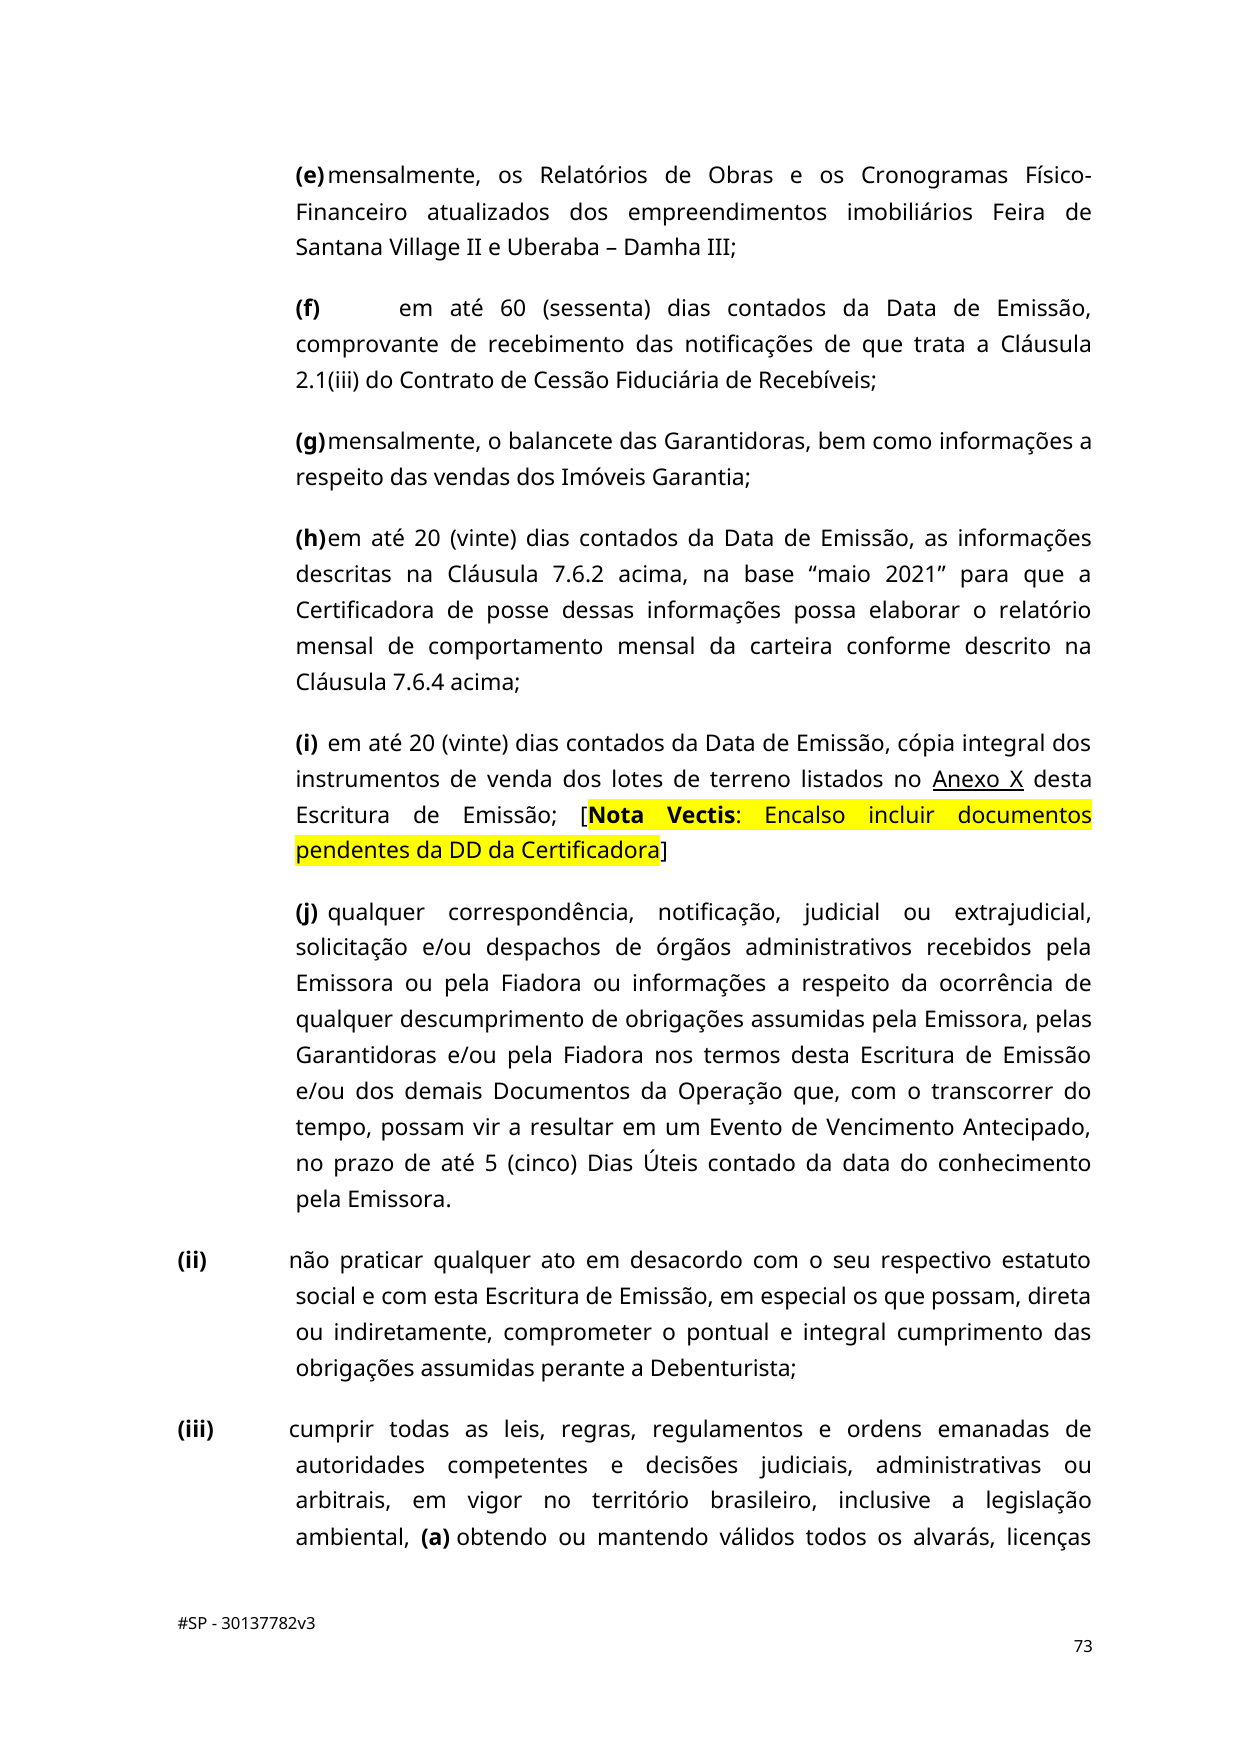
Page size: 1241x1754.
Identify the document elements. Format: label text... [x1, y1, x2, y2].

list em até 20 (vinte) dias contados da Data de Emissão, cópia integral dos instrumentos de venda dos lotes de terreno listados no Anexo X desta Escritura de Emissão; [Nota Vectis: Encalso incluir documentos pendentes da DD da Certificadora] [295, 727, 1092, 866]
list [177, 1413, 1092, 1552]
list mensalmente, o balancete das Garantidoras, bem como informações a respeito das vendas dos Imóveis Garantia; [295, 425, 1092, 492]
list não praticar qualquer ato em desacordo com o seu respectivo estatuto social e com esta Escritura de Emissão, em especial os que possam, direta ou indiretamente, comprometer o pontual e integral cumprimento das obrigações assumidas perante a Debenturista; [177, 1244, 1092, 1383]
list em até 60 (sessenta) dias contados da Data de Emissão, comprovante de recebimento das notificações de que trata a Cláusula 2.1(iii) do Contrato de Cessão Fiduciária de Recebíveis; [295, 292, 1092, 395]
list mensalmente, os Relatórios de Obras e os Cronogramas Físico-Financeiro atualizados dos empreendimentos imobiliários Feira de Santana Village II e Uberaba – Damha III; [295, 159, 1092, 263]
list qualquer correspondência, notificação, judicial ou extrajudicial, solicitação e/ou despachos de órgãos administrativos recebidos pela Emissora ou pela Fiadora ou informações a respeito da ocorrência de qualquer descumprimento de obrigações assumidas pela Emissora, pelas Garantidoras e/ou pela Fiadora nos termos desta Escritura de Emissão e/ou dos demais Documentos da Operação que, com o transcorrer do tempo, possam vir a resultar em um Evento de Vencimento Antecipado, no prazo de até 5 (cinco) Dias Úteis contado da data do conhecimento pela Emissora. [295, 895, 1092, 1214]
list em até 20 (vinte) dias contados da Data de Emissão, as informações descritas na Cláusula 7.6.2 acima, na base “maio 2021” para que a Certificadora de posse dessas informações possa elaborar o relatório mensal de comportamento mensal da carteira conforme descrito na Cláusula 7.6.4 acima; [295, 522, 1092, 697]
